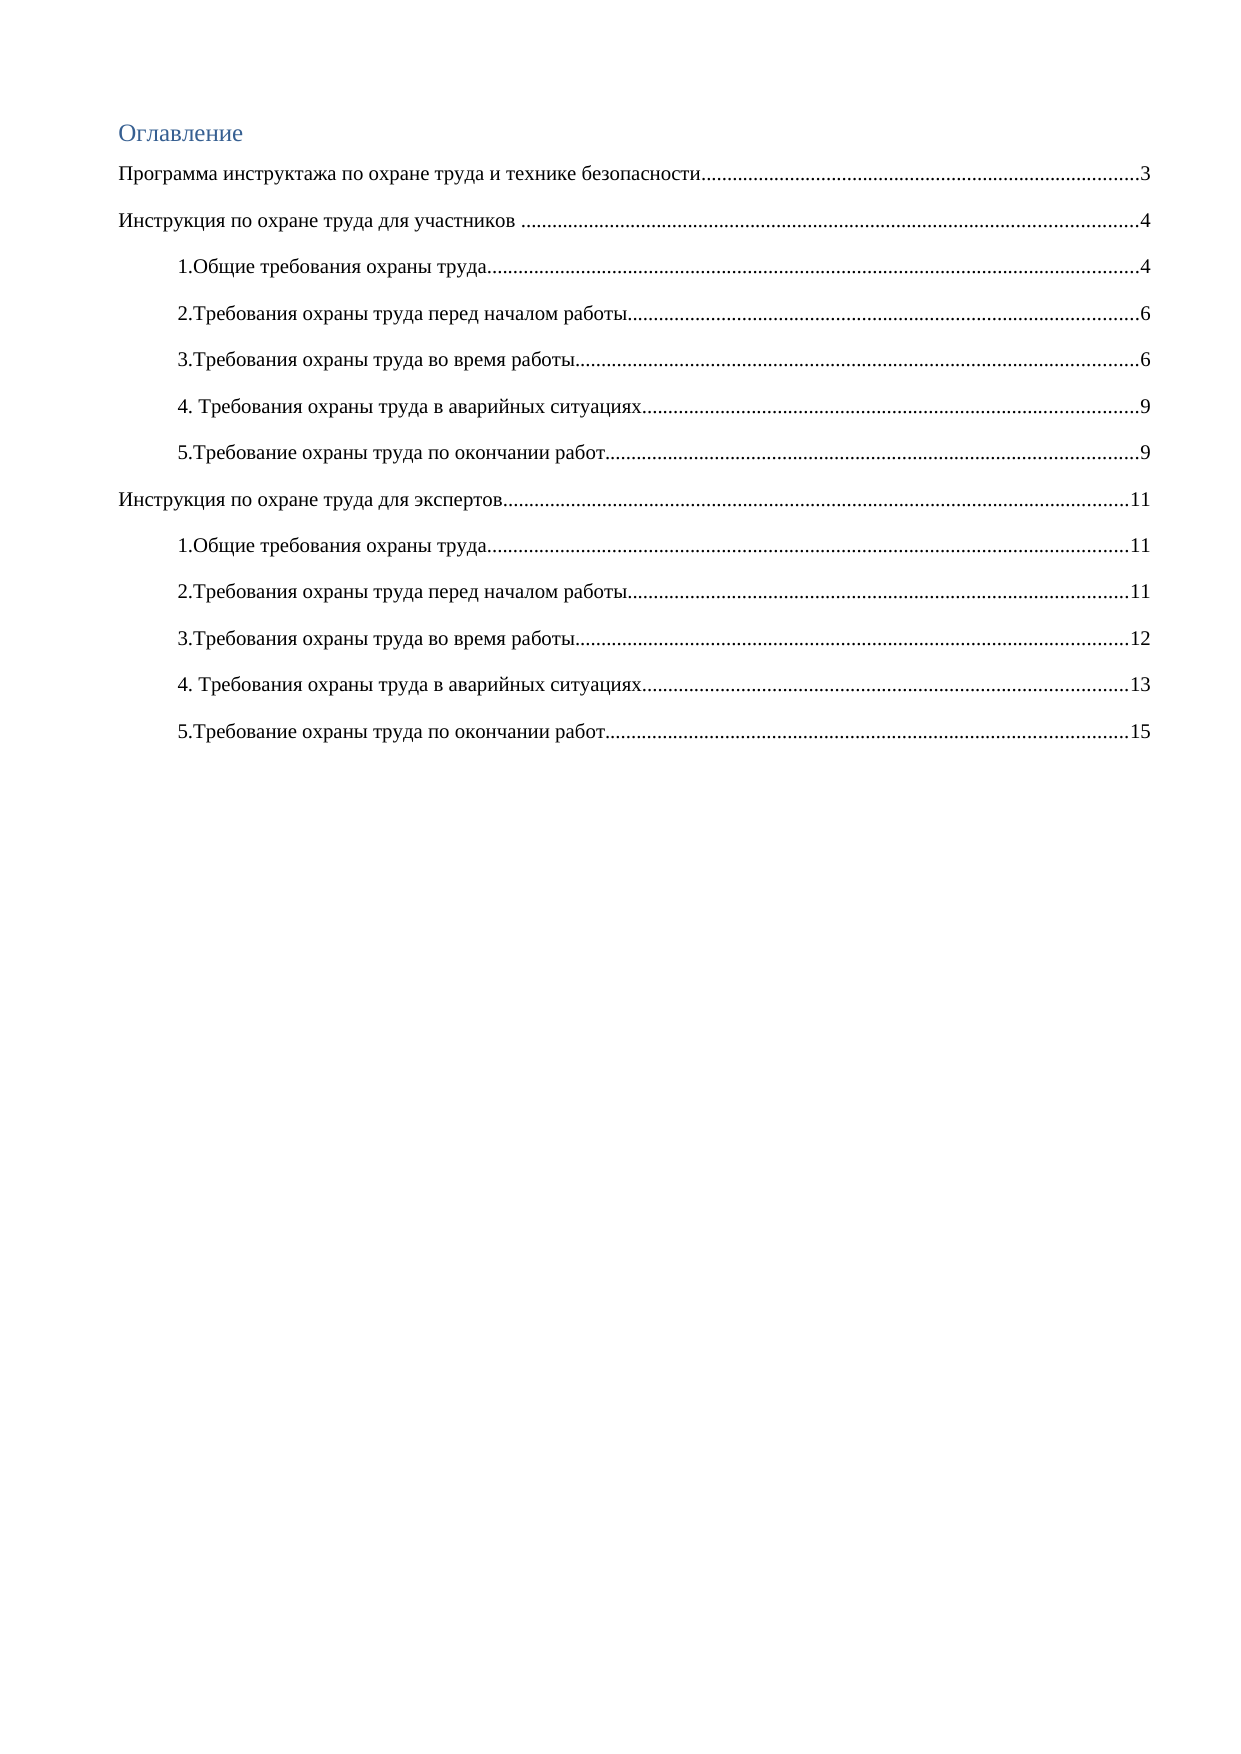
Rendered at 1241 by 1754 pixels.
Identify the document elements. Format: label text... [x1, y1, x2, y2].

text 1.Общие требования охраны труда 11 [177, 533, 1181, 557]
text 1.Общие требования охраны труда 4 [177, 254, 1181, 278]
subtitle Оглавление [118, 118, 1181, 147]
text 5.Требование охраны труда по окончании работ 9 [177, 440, 1181, 464]
text 4. Требования охраны труда в аварийных ситуациях 9 [177, 393, 1181, 418]
text 5.Требование охраны труда по окончании работ 15 [177, 719, 1181, 743]
text 3.Требования охраны труда во время работы 6 [177, 347, 1181, 371]
text 2.Требования охраны труда перед началом работы 11 [177, 579, 1181, 603]
text Программа инструктажа по охране труда и технике безопасности 3 [118, 161, 1181, 185]
text Инструкция по охране труда для участников 4 [118, 208, 1181, 232]
text 4. Требования охраны труда в аварийных ситуациях 13 [177, 672, 1181, 696]
text Инструкция по охране труда для экспертов 11 [118, 486, 1181, 511]
text 3.Требования охраны труда во время работы 12 [177, 626, 1181, 650]
text 2.Требования охраны труда перед началом работы 6 [177, 301, 1181, 325]
